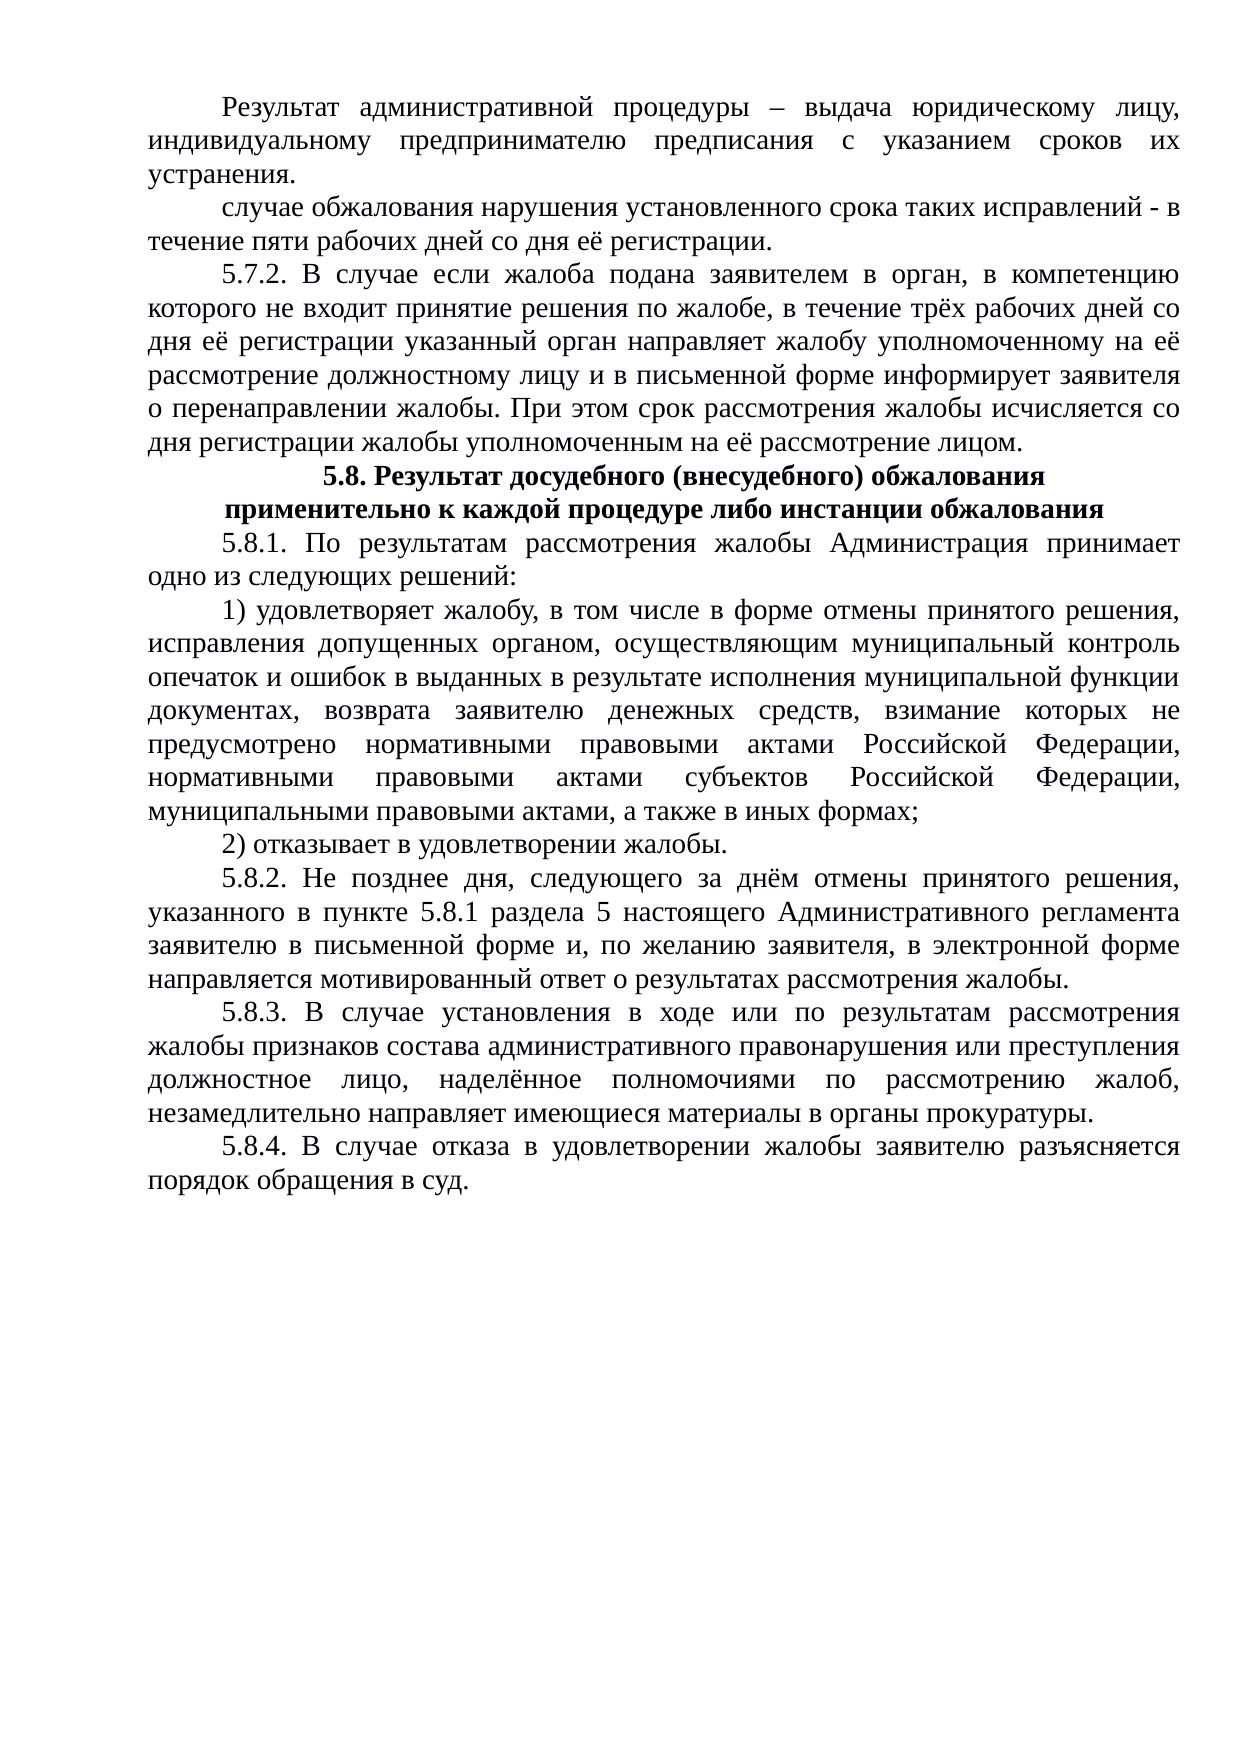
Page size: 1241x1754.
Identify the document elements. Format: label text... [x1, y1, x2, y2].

text 5.8.3. В случае установления в ходе или по результатам рассмотрения жалобы признаков состава административного правонарушения или преступления должностное лицо, наделённое полномочиями по рассмотрению жалоб, незамедлительно направляет имеющиеся материалы в органы прокуратуры. [148, 994, 1181, 1128]
text применительно к каждой процедуре либо инстанции обжалования [148, 491, 1181, 525]
text Результат административной процедуры – выдача юридическому лицу, индивидуальному предпринимателю предписания с указанием сроков их устранения. [148, 89, 1181, 189]
text 5.8. Результат досудебного (внесудебного) обжалования [148, 458, 1181, 491]
text 2) отказывает в удовлетворении жалобы. [148, 827, 1181, 860]
text 5.7.2. В случае если жалоба подана заявителем в орган, в компетенцию которого не входит принятие решения по жалобе, в течение трёх рабочих дней со дня её регистрации указанный орган направляет жалобу уполномоченному на её рассмотрение должностному лицу и в письменной форме информирует заявителя о перенаправлении жалобы. При этом срок рассмотрения жалобы исчисляется со дня регистрации жалобы уполномоченным на её рассмотрение лицом. [148, 256, 1181, 458]
text случае обжалования нарушения установленного срока таких исправлений - в течение пяти рабочих дней со дня её регистрации. [148, 189, 1181, 256]
text 5.8.4. В случае отказа в удовлетворении жалобы заявителю разъясняется порядок обращения в суд. [148, 1128, 1181, 1196]
text 5.8.2. Не позднее дня, следующего за днём отмены принятого решения, указанного в пункте 5.8.1 раздела 5 настоящего Административного регламента заявителю в письменной форме и, по желанию заявителя, в электронной форме направляется мотивированный ответ о результатах рассмотрения жалобы. [148, 860, 1181, 994]
text 5.8.1. По результатам рассмотрения жалобы Администрация принимает одно из следующих решений: [148, 525, 1181, 592]
text 1) удовлетворяет жалобу, в том числе в форме отмены принятого решения, исправления допущенных органом, осуществляющим муниципальный контроль опечаток и ошибок в выданных в результате исполнения муниципальной функции документах, возврата заявителю денежных средств, взимание которых не предусмотрено нормативными правовыми актами Российской Федерации, нормативными правовыми актами субъектов Российской Федерации, муниципальными правовыми актами, а также в иных формах; [148, 592, 1181, 827]
